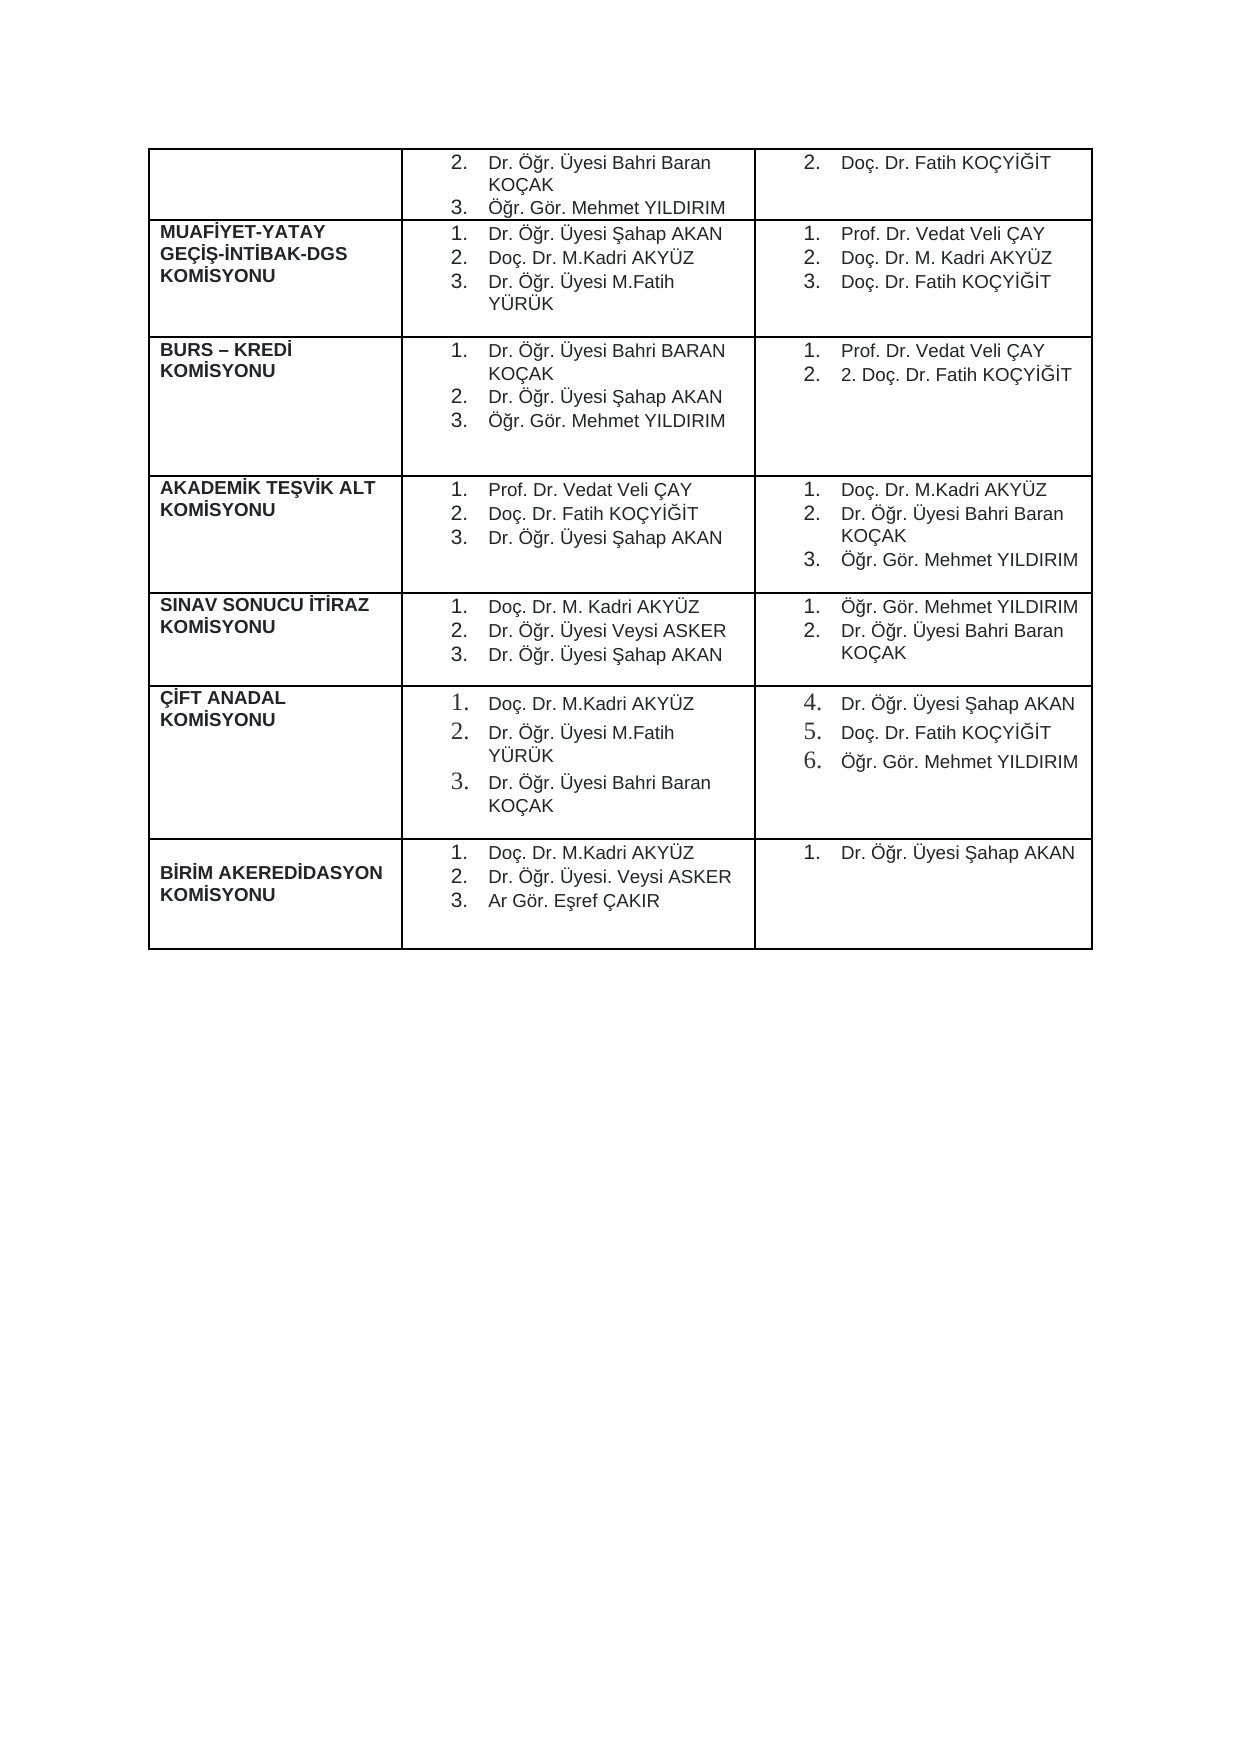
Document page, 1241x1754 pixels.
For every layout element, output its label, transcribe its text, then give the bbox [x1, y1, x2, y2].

table_cell Dr. Öğr. Üyesi Bahri BARAN KOÇAK Dr. Öğr. Üyesi Şahap AKAN Öğr. Gör. Mehmet YILDIRIM [403, 338, 754, 475]
table_cell Doç. Dr. M.Kadri AKYÜZ Dr. Öğr. Üyesi Bahri Baran KOÇAK Öğr. Gör. Mehmet YILDIRIM [756, 477, 1091, 592]
table_cell Prof. Dr. Vedat Veli ÇAY 2. Doç. Dr. Fatih KOÇYİĞİT [756, 338, 1091, 475]
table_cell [403, 150, 754, 219]
table_cell Dr. Öğr. Üyesi Şahap AKAN Doç. Dr. M.Kadri AKYÜZ Dr. Öğr. Üyesi M.Fatih YÜRÜK [403, 221, 754, 336]
table_cell Prof. Dr. Vedat Veli ÇAY Doç. Dr. M. Kadri AKYÜZ Doç. Dr. Fatih KOÇYİĞİT [756, 221, 1091, 336]
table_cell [150, 150, 401, 219]
table_cell ÇİFT ANADAL KOMİSYONU [150, 687, 401, 838]
table_cell BURS – KREDİ KOMİSYONU [150, 338, 401, 475]
table_cell SINAV SONUCU İTİRAZ KOMİSYONU [150, 594, 401, 685]
table_cell Doç. Dr. M.Kadri AKYÜZ Dr. Öğr. Üyesi. Veysi ASKER Ar Gör. Eşref ÇAKIR [403, 840, 754, 948]
table_cell Doç. Dr. M.Kadri AKYÜZ Dr. Öğr. Üyesi M.Fatih YÜRÜK Dr. Öğr. Üyesi Bahri Baran KOÇAK [403, 687, 754, 838]
table_cell Dr. Öğr. Üyesi Şahap AKAN Doç. Dr. Fatih KOÇYİĞİT Öğr. Gör. Mehmet YILDIRIM [756, 687, 1091, 838]
table_cell Öğr. Gör. Mehmet YILDIRIM Dr. Öğr. Üyesi Bahri Baran KOÇAK [756, 594, 1091, 685]
table_cell Dr. Öğr. Üyesi Şahap AKAN [756, 840, 1091, 948]
table_cell Doç. Dr. M. Kadri AKYÜZ Dr. Öğr. Üyesi Veysi ASKER Dr. Öğr. Üyesi Şahap AKAN [403, 594, 754, 685]
table_cell MUAFİYET-YATAY GEÇİŞ-İNTİBAK-DGS KOMİSYONU [150, 221, 401, 336]
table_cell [756, 150, 1091, 219]
table_cell BİRİM AKEREDİDASYON KOMİSYONU [150, 840, 401, 948]
table_cell AKADEMİK TEŞVİK ALT KOMİSYONU [150, 477, 401, 592]
table_cell Prof. Dr. Vedat Veli ÇAY Doç. Dr. Fatih KOÇYİĞİT Dr. Öğr. Üyesi Şahap AKAN [403, 477, 754, 592]
